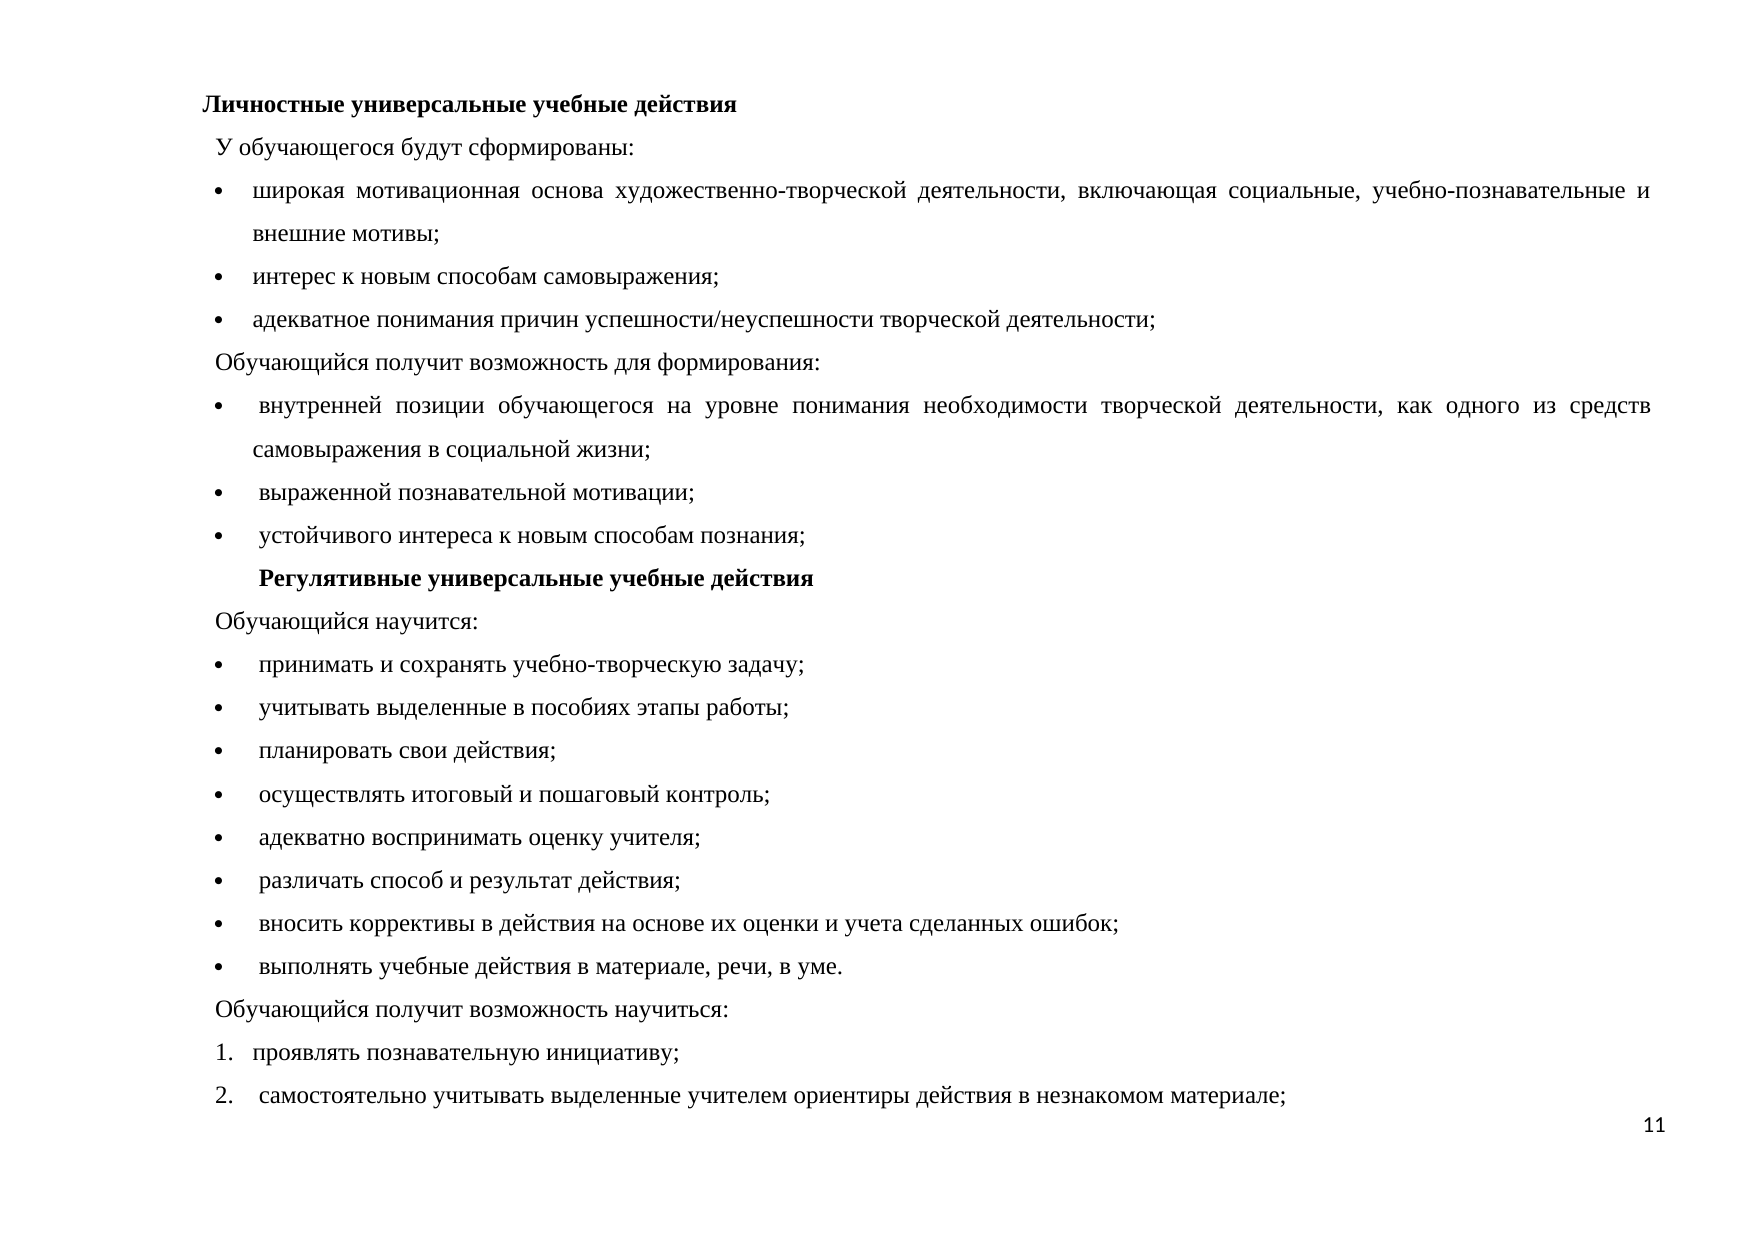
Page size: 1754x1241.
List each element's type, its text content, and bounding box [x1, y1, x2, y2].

text Обучающийся получит возможность научиться: [177, 994, 1665, 1023]
text Обучающийся научится: [177, 606, 1652, 635]
list устойчивого интереса к новым способам познания; [215, 520, 1652, 549]
list внутренней позиции обучающегося на уровне понимания необходимости творческой деятельности, как одного из средств самовыражения в социальной жизни; [215, 391, 1652, 462]
list широкая мотивационная основа художественно-творческой деятельности, включающая социальные, учебно-познавательные и внешние мотивы; [215, 175, 1652, 247]
list интерес к новым способам самовыражения; [215, 261, 1652, 290]
list вносить коррективы в действия на основе их оценки и учета сделанных ошибок; [215, 908, 1652, 937]
list выполнять учебные действия в материале, речи, в уме. [215, 951, 1652, 980]
list адекватное понимания причин успешности/неуспешности творческой деятельности; [215, 304, 1652, 333]
list выраженной познавательной мотивации; [215, 477, 1652, 506]
list учитывать выделенные в пособиях этапы работы; [215, 692, 1652, 721]
text Личностные универсальные учебные действия [177, 89, 1652, 117]
list принимать и сохранять учебно-творческую задачу; [215, 649, 1652, 678]
text У обучающегося будут сформированы: [177, 132, 1652, 161]
list проявлять познавательную инициативу; [215, 1037, 1665, 1066]
text Обучающийся получит возможность для формирования: [177, 347, 1652, 376]
list планировать свои действия; [215, 736, 1652, 764]
list самостоятельно учитывать выделенные учителем ориентиры действия в незнакомом материале; [215, 1081, 1665, 1109]
list различать способ и результат действия; [215, 865, 1652, 894]
text Регулятивные универсальные учебные действия [252, 563, 1652, 592]
list адекватно воспринимать оценку учителя; [215, 822, 1652, 851]
list осуществлять итоговый и пошаговый контроль; [215, 779, 1652, 807]
